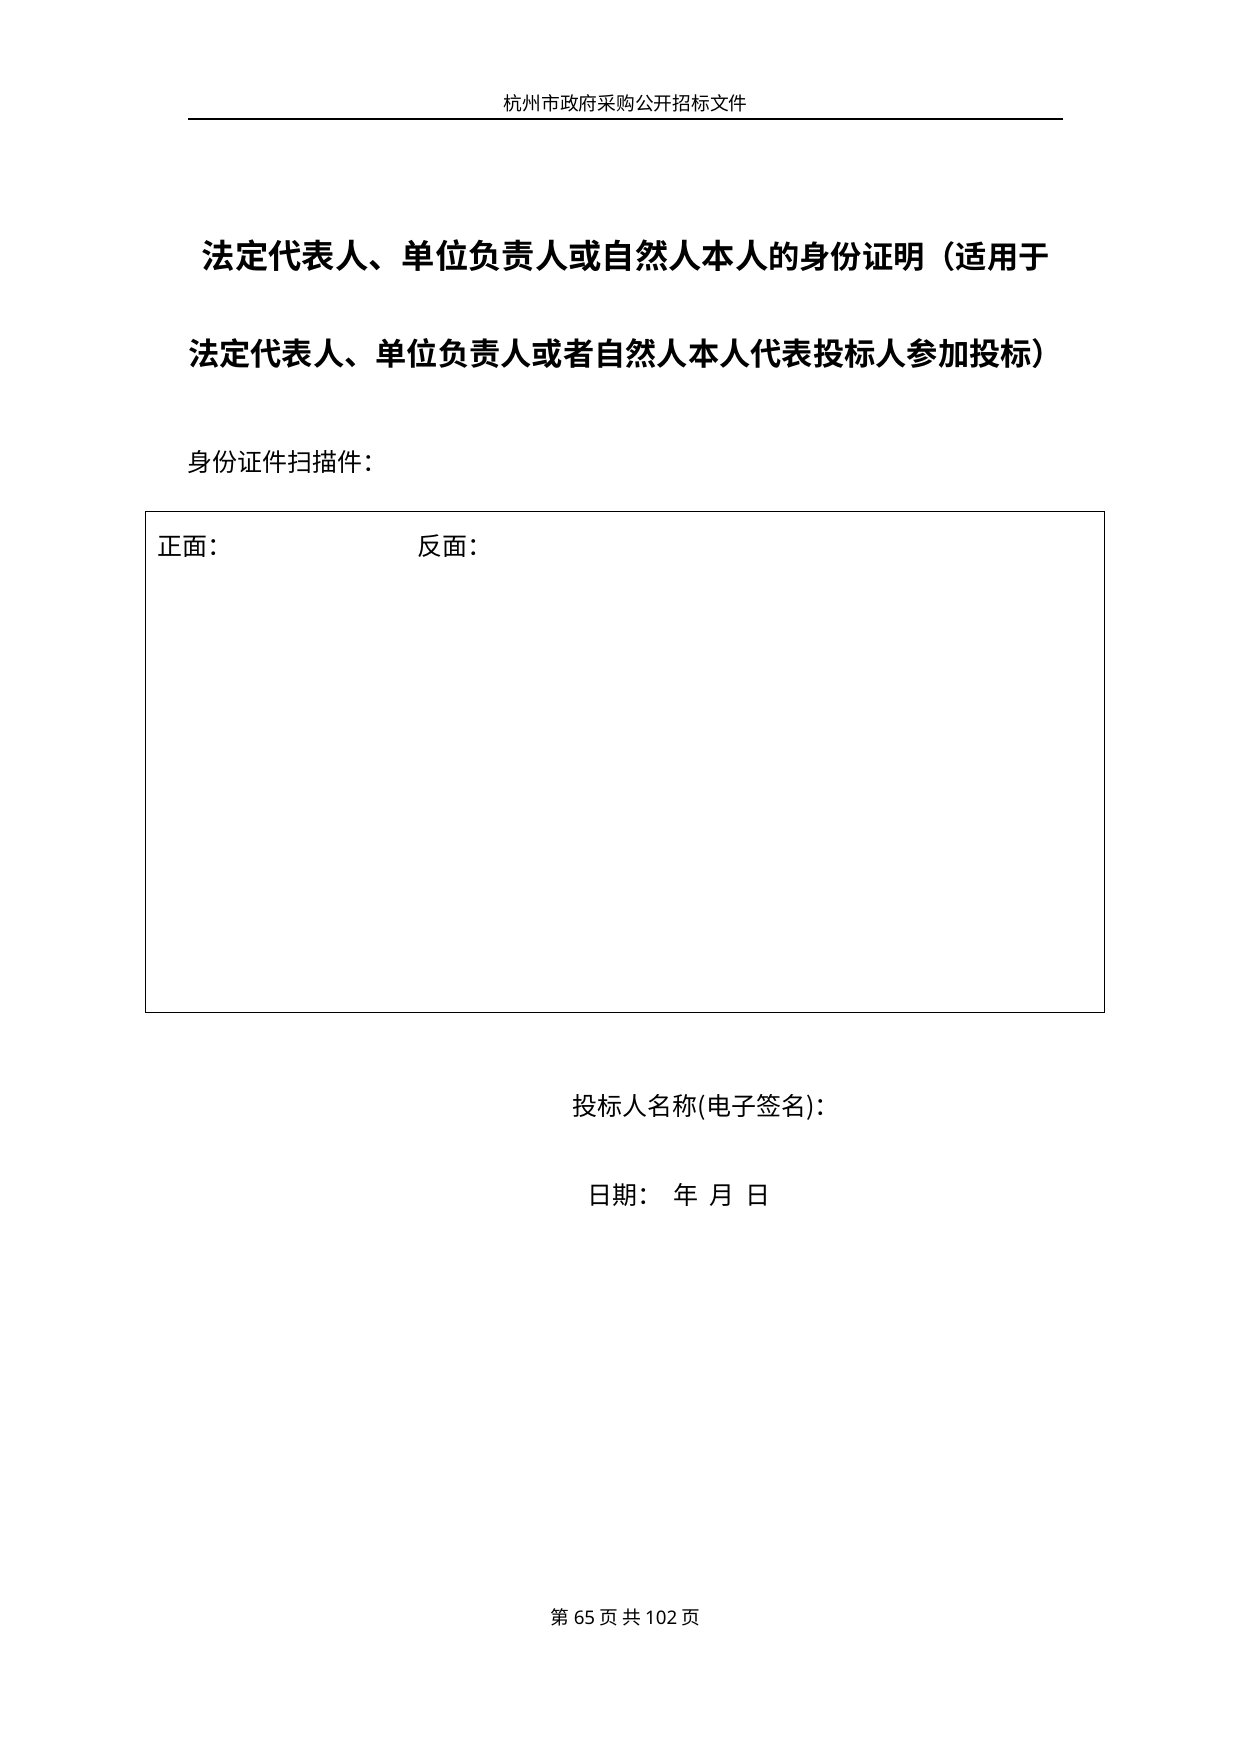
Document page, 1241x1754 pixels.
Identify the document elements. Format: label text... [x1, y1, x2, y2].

table_header 正面： 反面： [146, 512, 1104, 1012]
text 身份证件扫描件： [187, 428, 1063, 493]
text 法定代表人、单位负责人或自然人本人的身份证明（适用于法定代表人、单位负责人或者自然人本人代表投标人参加投标） [187, 222, 1063, 384]
text 投标人名称(电子签名)： [187, 1086, 1063, 1122]
text 日期： 年 月 日 [187, 1161, 1063, 1226]
